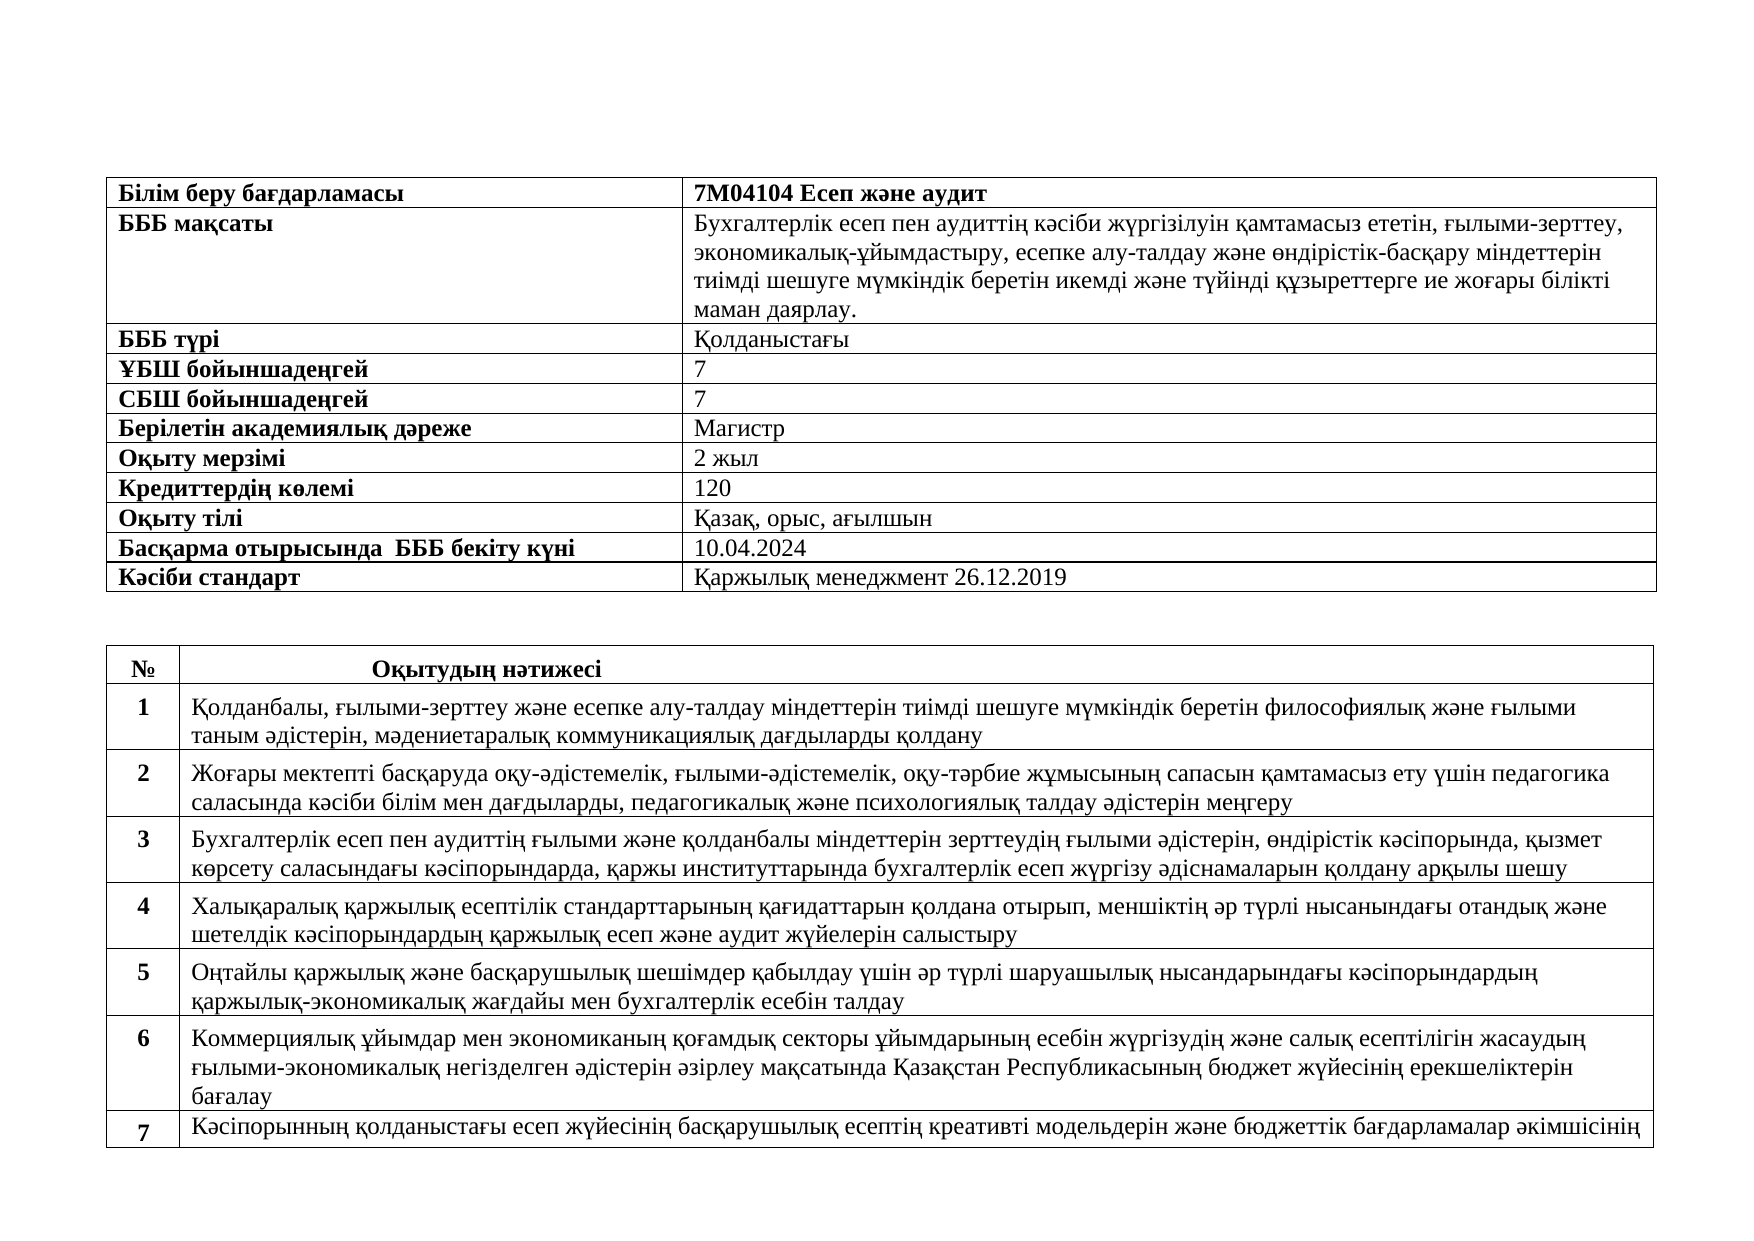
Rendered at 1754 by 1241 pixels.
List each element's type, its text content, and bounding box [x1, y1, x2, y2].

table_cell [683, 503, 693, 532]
table_cell 5 [107, 949, 179, 1014]
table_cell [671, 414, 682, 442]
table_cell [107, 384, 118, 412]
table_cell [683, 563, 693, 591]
table_cell 7 [107, 1111, 179, 1147]
table_cell 4 [107, 883, 179, 948]
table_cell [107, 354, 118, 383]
table_cell 2 [107, 750, 179, 816]
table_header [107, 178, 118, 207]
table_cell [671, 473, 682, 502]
table_cell Қолданбалы, ғылыми-зерттеу және есепке алу-талдау міндеттерін тиімді шешуге мүмкіндік беретін философиялық және ғылыми таным әдістерін, мәдениетаралық коммуникациялық дағдыларды қолдану [180, 684, 1653, 749]
table_header 7M04104 Есеп және аудит [683, 178, 1656, 207]
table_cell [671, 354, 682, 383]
table_cell 10.04.2024 [683, 533, 1656, 561]
table_cell 1 [107, 684, 179, 749]
table_cell 3 [107, 817, 179, 882]
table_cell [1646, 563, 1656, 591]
table_cell Басқарма отырысында БББ бекіту күні [107, 533, 682, 561]
table_cell Бухгалтерлік есеп пен аудиттің ғылыми және қолданбалы міндеттерін зерттеудің ғылыми әдістерін, өндірістік кәсіпорында, қызмет көрсету саласындағы кәсіпорындарда, қаржы институттарында бухгалтерлік есеп жүргізу әдіснамаларын қолдану арқылы шешу [180, 817, 1653, 882]
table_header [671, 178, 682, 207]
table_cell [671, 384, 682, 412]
table_header № [107, 646, 179, 683]
table_cell Халықаралық қаржылық есептілік стандарттарының қағидаттарын қолдана отырып, меншіктің әр түрлі нысанындағы отандық және шетелдік кәсіпорындардың қаржылық есеп және аудит жүйелерін салыстыру [180, 883, 1653, 948]
table_cell БББ мақсаты [107, 208, 682, 323]
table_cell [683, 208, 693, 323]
table_header Оқытудың нәтижесі [180, 646, 1653, 683]
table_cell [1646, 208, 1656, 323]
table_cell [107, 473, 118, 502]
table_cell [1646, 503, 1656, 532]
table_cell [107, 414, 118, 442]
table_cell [180, 1111, 1653, 1147]
table_cell Жоғары мектепті басқаруда оқу-әдістемелік, ғылыми-әдістемелік, оқу-тәрбие жұмысының сапасын қамтамасыз ету үшін педагогика саласында кәсіби білім мен дағдыларды, педагогикалық және психологиялық талдау әдістерін меңгеру [180, 750, 1653, 816]
table_cell Оңтайлы қаржылық және басқарушылық шешімдер қабылдау үшін әр түрлі шаруашылық нысандарындағы кәсіпорындардың қаржылық-экономикалық жағдайы мен бухгалтерлік есебін талдау [180, 949, 1653, 1014]
table_cell 6 [107, 1016, 179, 1110]
table_cell Коммерциялық ұйымдар мен экономиканың қоғамдық секторы ұйымдарының есебін жүргізудің және салық есептілігін жасаудың ғылыми-экономикалық негізделген әдістерін әзірлеу мақсатында Қазақстан Республикасының бюджет жүйесінің ерекшеліктерін бағалау [180, 1016, 1653, 1110]
